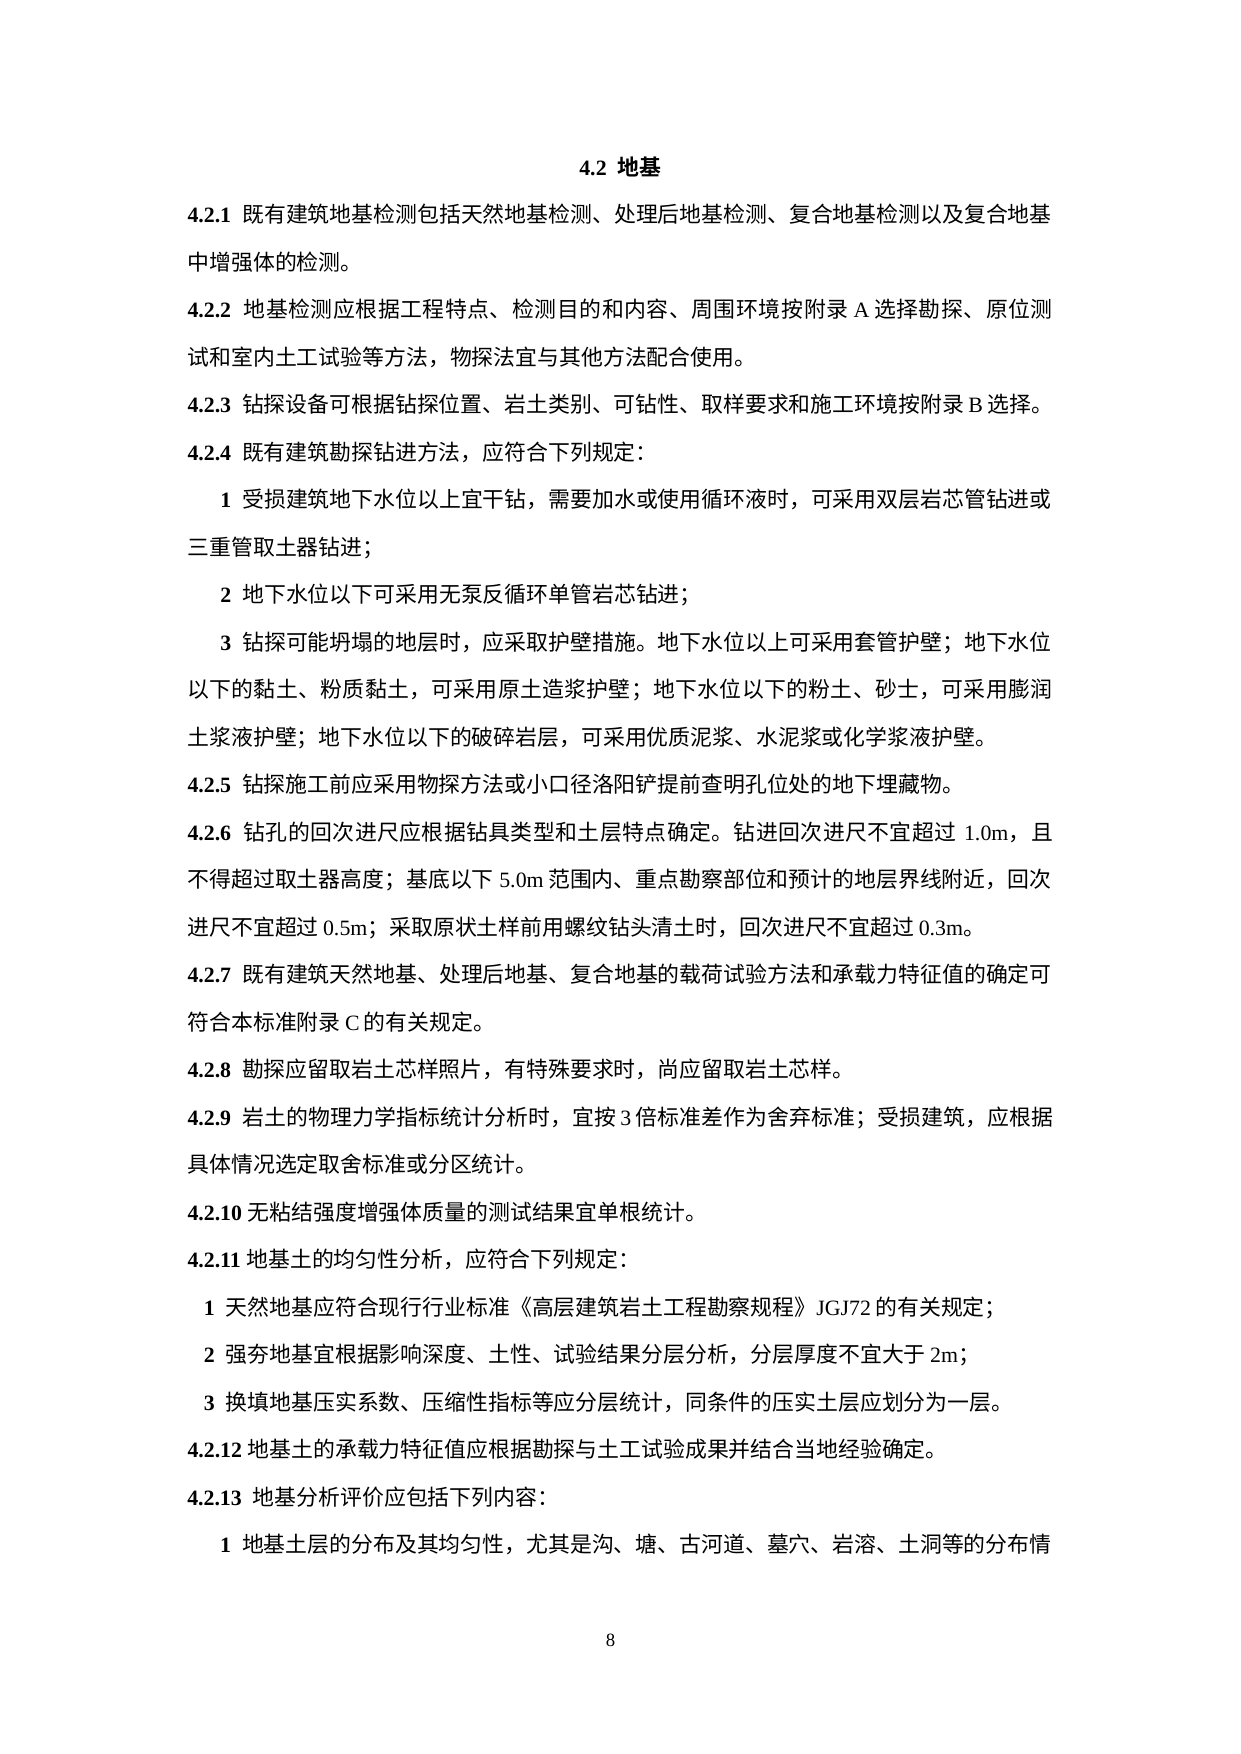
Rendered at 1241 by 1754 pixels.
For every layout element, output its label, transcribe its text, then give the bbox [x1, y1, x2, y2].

text 4.2.11 地基土的均匀性分析，应符合下列规定： [187, 1242, 1053, 1274]
text 4.2.6 钻孔的回次进尺应根据钻具类型和土层特点确定。钻进回次进尺不宜超过1.0m，且不得超过取土器高度；基底以下5.0m范围内、重点勘察部位和预计的地层界线附近，回次进尺不宜超过0.5m；采取原状土样前用螺纹钻头清土时，回次进尺不宜超过0.3m。 [187, 815, 1053, 942]
text 4.2.8 勘探应留取岩土芯样照片，有特殊要求时，尚应留取岩土芯样。 [187, 1052, 1053, 1084]
subtitle 4.2 地基 [187, 150, 1053, 182]
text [187, 1527, 1053, 1559]
text 3 钻探可能坍塌的地层时，应采取护壁措施。地下水位以上可采用套管护壁；地下水位以下的黏土、粉质黏土，可采用原土造浆护壁；地下水位以下的粉土、砂士，可采用膨润土浆液护壁；地下水位以下的破碎岩层，可采用优质泥浆、水泥浆或化学浆液护壁。 [187, 625, 1053, 752]
text 4.2.10 无粘结强度增强体质量的测试结果宜单根统计。 [187, 1195, 1053, 1227]
text 4.2.7 既有建筑天然地基、处理后地基、复合地基的载荷试验方法和承载力特征值的确定可符合本标准附录C的有关规定。 [187, 957, 1053, 1037]
text 1 受损建筑地下水位以上宜干钻，需要加水或使用循环液时，可采用双层岩芯管钻进或三重管取土器钻进； [187, 482, 1053, 562]
text 4.2.12 地基土的承载力特征值应根据勘探与土工试验成果并结合当地经验确定。 [187, 1432, 1053, 1464]
text 4.2.5 钻探施工前应采用物探方法或小口径洛阳铲提前查明孔位处的地下埋藏物。 [187, 767, 1053, 799]
text 4.2.4 既有建筑勘探钻进方法，应符合下列规定： [187, 435, 1053, 467]
text 4.2.2 地基检测应根据工程特点、检测目的和内容、周围环境按附录A选择勘探、原位测试和室内土工试验等方法，物探法宜与其他方法配合使用。 [187, 292, 1053, 372]
text 3 换填地基压实系数、压缩性指标等应分层统计，同条件的压实土层应划分为一层。 [187, 1385, 1053, 1417]
text 4.2.9 岩土的物理力学指标统计分析时，宜按3倍标准差作为舍弃标准；受损建筑，应根据具体情况选定取舍标准或分区统计。 [187, 1100, 1053, 1179]
text 4.2.13 地基分析评价应包括下列内容： [187, 1480, 1053, 1512]
text 2 地下水位以下可采用无泵反循环单管岩芯钻进； [187, 577, 1053, 609]
text 4.2.3 钻探设备可根据钻探位置、岩土类别、可钻性、取样要求和施工环境按附录B选择。 [187, 387, 1053, 419]
text 2 强夯地基宜根据影响深度、土性、试验结果分层分析，分层厚度不宜大于2m； [187, 1337, 1053, 1369]
text 1 天然地基应符合现行行业标准《高层建筑岩土工程勘察规程》JGJ72的有关规定； [187, 1290, 1053, 1322]
text 4.2.1 既有建筑地基检测包括天然地基检测、处理后地基检测、复合地基检测以及复合地基中增强体的检测。 [187, 197, 1053, 277]
